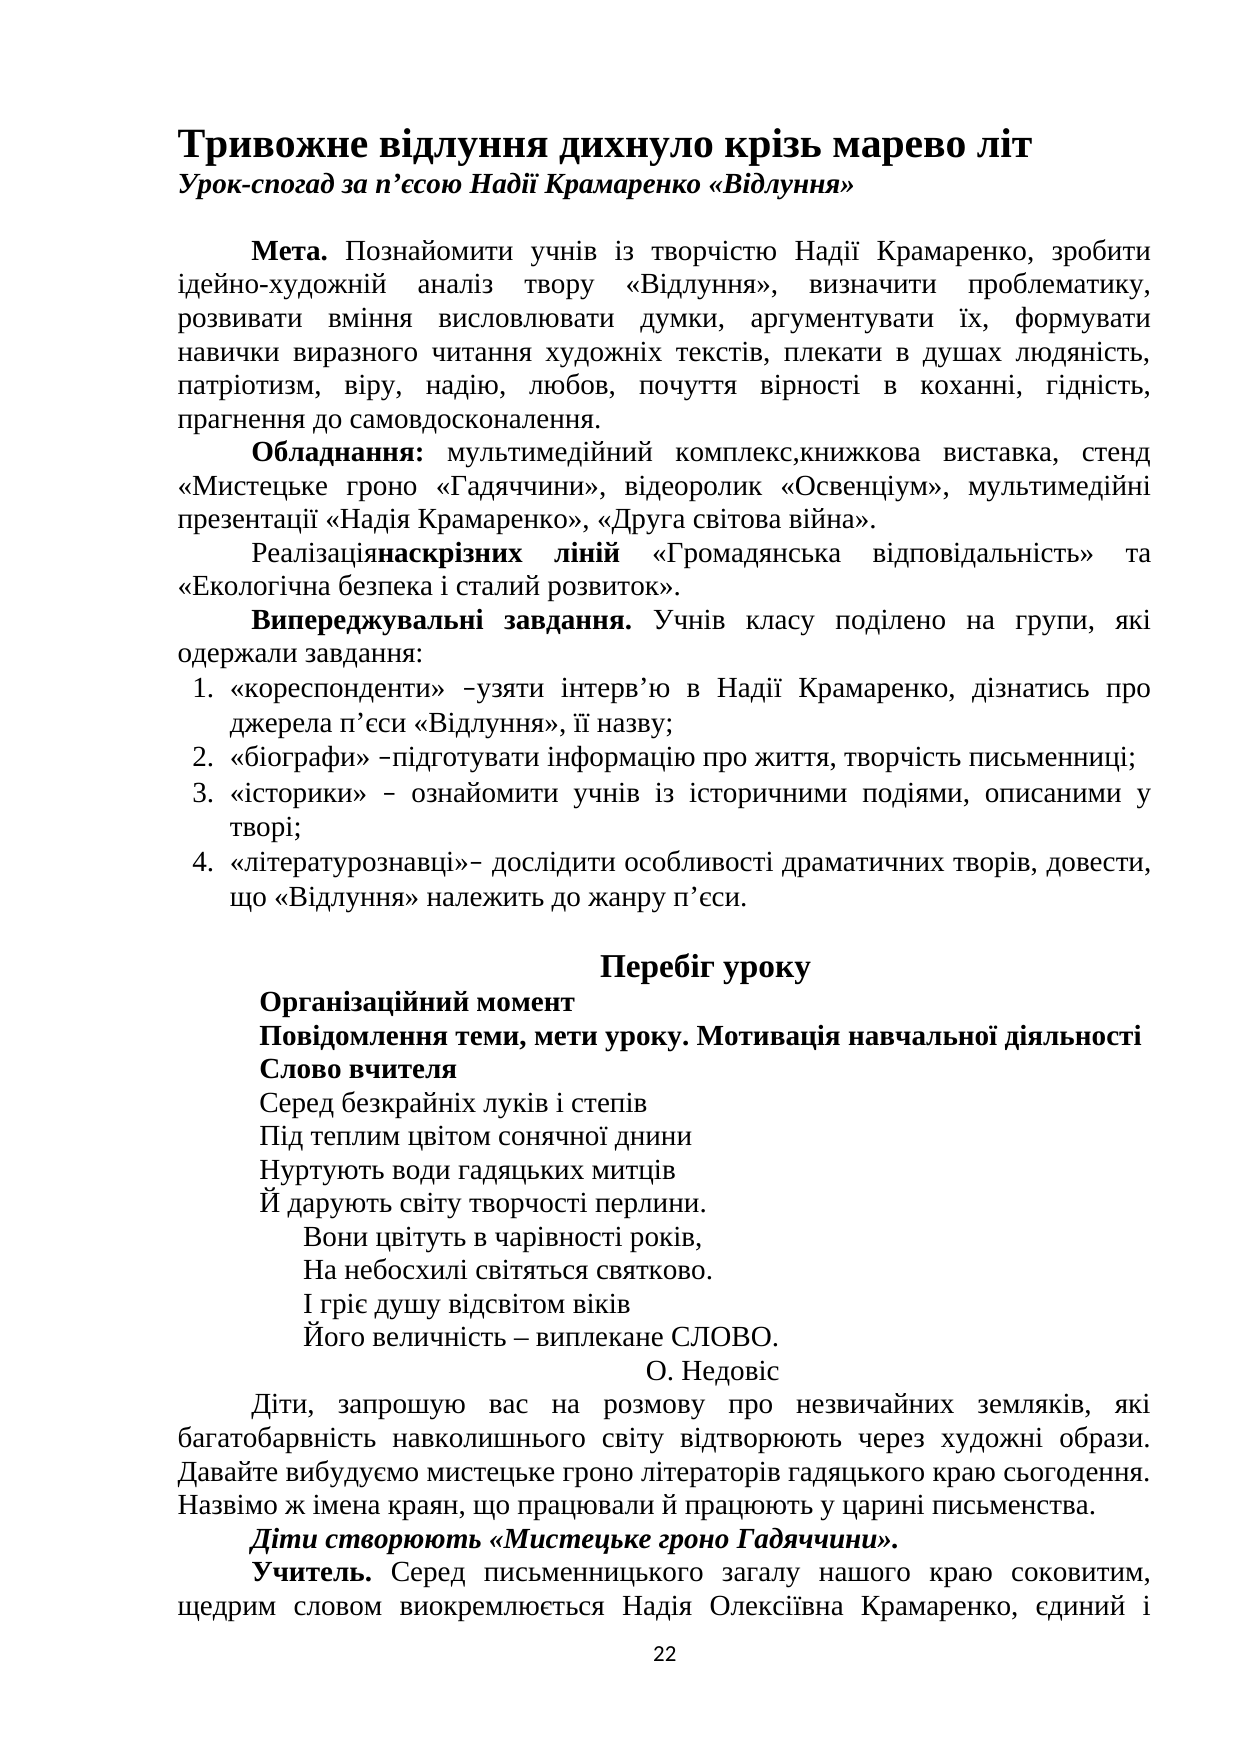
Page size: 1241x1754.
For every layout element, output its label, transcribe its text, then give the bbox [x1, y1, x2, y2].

list «біографи» –підготувати інформацію про життя, творчість письменниці; [192, 738, 1152, 774]
text Й дарують світу творчості перлини. [259, 1185, 1152, 1219]
text Діти, запрошую вас на розмову про незвичайних земляків, які багатобарвність навколишнього світу відтворюють через художні образи. Давайте вибудуємо мистецьке гроно літераторів гадяцького краю сьогодення. [177, 1387, 1152, 1487]
text Слово вчителя [259, 1051, 1152, 1085]
text Мета. Познайомити учнів із творчістю Надії Крамаренко, зробити ідейно-художній аналіз твору «Відлуння», визначити проблематику, розвивати вміння висловлювати думки, аргументувати їх, формувати навички виразного читання художніх текстів, плекати в душах людяність, патріотизм, віру, надію, любов, почуття вірності в коханні, гідність, прагнення до самовдосконалення. [177, 233, 1152, 434]
text І гріє душу відсвітом віків [259, 1286, 1152, 1319]
text Повідомлення теми, мети уроку. Мотивація навчальної діяльності [259, 1018, 1152, 1051]
list «історики» – ознайомити учнів із історичними подіями, описаними у творі; [192, 774, 1152, 843]
list «літературознавці»– дослідити особливості драматичних творів, довести, що «Відлуння» належить до жанру п’єси. [192, 843, 1152, 912]
text Діти створюють «Мистецьке гроно Гадяччини». [177, 1521, 1152, 1554]
text Вони цвітуть в чарівності років, [259, 1219, 1152, 1252]
text О. Недовіс [259, 1353, 1152, 1387]
text Організаційний момент [259, 984, 1152, 1018]
text Серед безкрайніх луків і степів [259, 1085, 1152, 1118]
text Тривожне відлуння дихнуло крізь марево літ [177, 118, 1152, 166]
text Урок-спогад за п’єсою Надії Крамаренко «Відлуння» [177, 166, 1152, 199]
text Випереджувальні завдання. Учнів класу поділено на групи, які одержали завдання: [177, 602, 1152, 669]
text Реалізаціянаскрізних ліній «Громадянська відповідальність» та «Екологічна безпека і сталий розвиток». [177, 535, 1152, 602]
text Назвімо ж імена краян, що працювали й працюють у царині письменства. [177, 1487, 1152, 1521]
list «кореспонденти» –узяти інтерв’ю в Надії Крамаренко, дізнатись про джерела п’єси «Відлуння», її назву; [192, 669, 1152, 738]
text На небосхилі світяться святково. [259, 1252, 1152, 1286]
text Нуртують води гадяцьких митців [259, 1152, 1152, 1185]
text Перебіг уроку [259, 946, 1152, 984]
text Його величність – виплекане СЛОВО. [259, 1319, 1152, 1353]
text Обладнання: мультимедійний комплекс,книжкова виставка, стенд «Мистецьке гроно «Гадяччини», відеоролик «Освенціум», мультимедійні презентації «Надія Крамаренко», «Друга світова війна». [177, 434, 1152, 535]
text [177, 1554, 1152, 1621]
text Під теплим цвітом сонячної днини [259, 1118, 1152, 1152]
